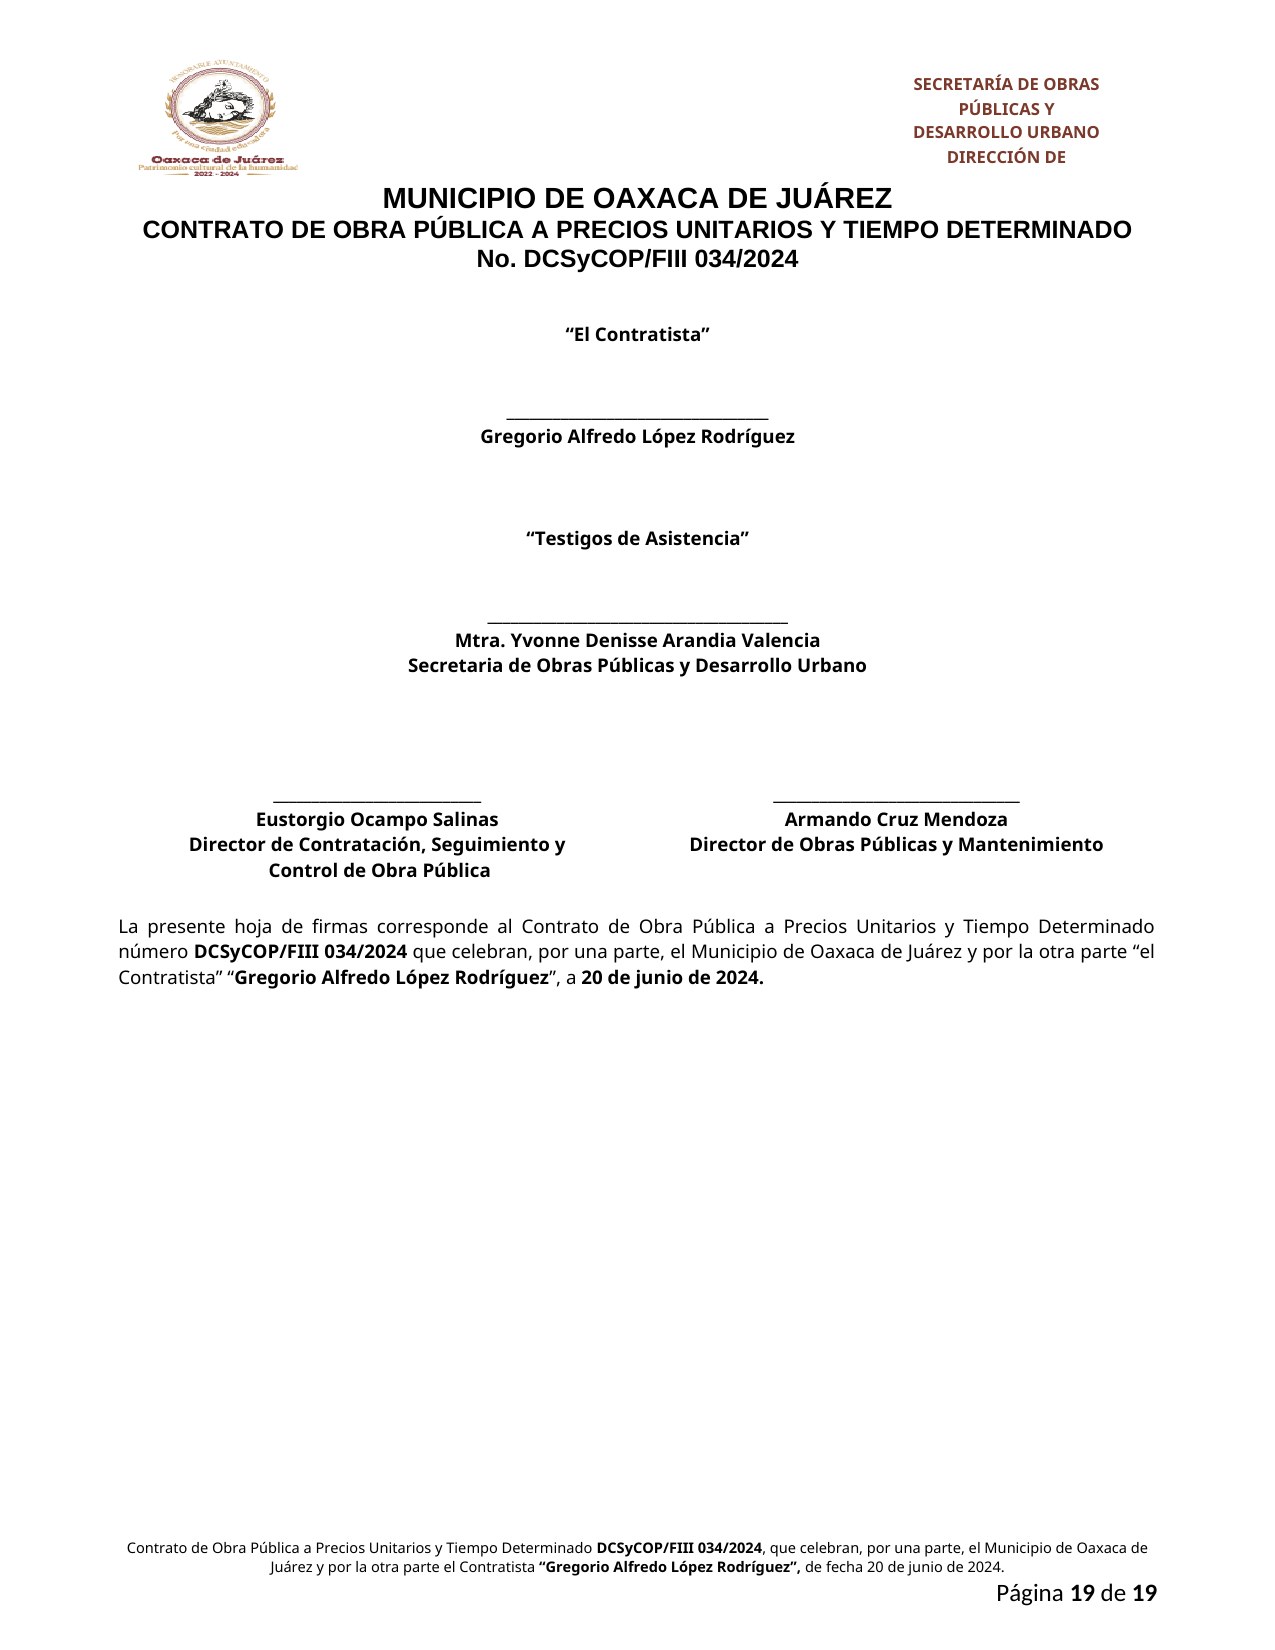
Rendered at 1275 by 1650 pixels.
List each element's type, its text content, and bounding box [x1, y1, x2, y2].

text Mtra. Yvonne Denisse Arandia Valencia [118, 627, 1157, 653]
table_header ________________________________ Armando Cruz Mendoza Director de Obras Públicas y Mantenimiento [636, 780, 1157, 882]
text Secretaria de Obras Públicas y Desarrollo Urbano [118, 653, 1157, 678]
text “Testigos de Asistencia” [118, 525, 1157, 551]
text Gregorio Alfredo López Rodríguez [118, 423, 1157, 448]
text La presente hoja de firmas corresponde al Contrato de Obra Pública a Precios Unitarios y Tiempo Determinado número DCSyCOP/FIII 034/2024 que celebran, por una parte, el Municipio de Oaxaca de Juárez y por la otra parte “el Contratista” “Gregorio Alfredo López Rodríguez”, a 20 de junio de 2024. [118, 913, 1157, 989]
text __________________________________ [118, 397, 1157, 423]
table_header ___________________________ Eustorgio Ocampo Salinas Director de Contratación, Seguimiento y Control de Obra Pública [118, 780, 636, 882]
text _______________________________________ [118, 602, 1157, 627]
text “El Contratista” [118, 321, 1157, 346]
